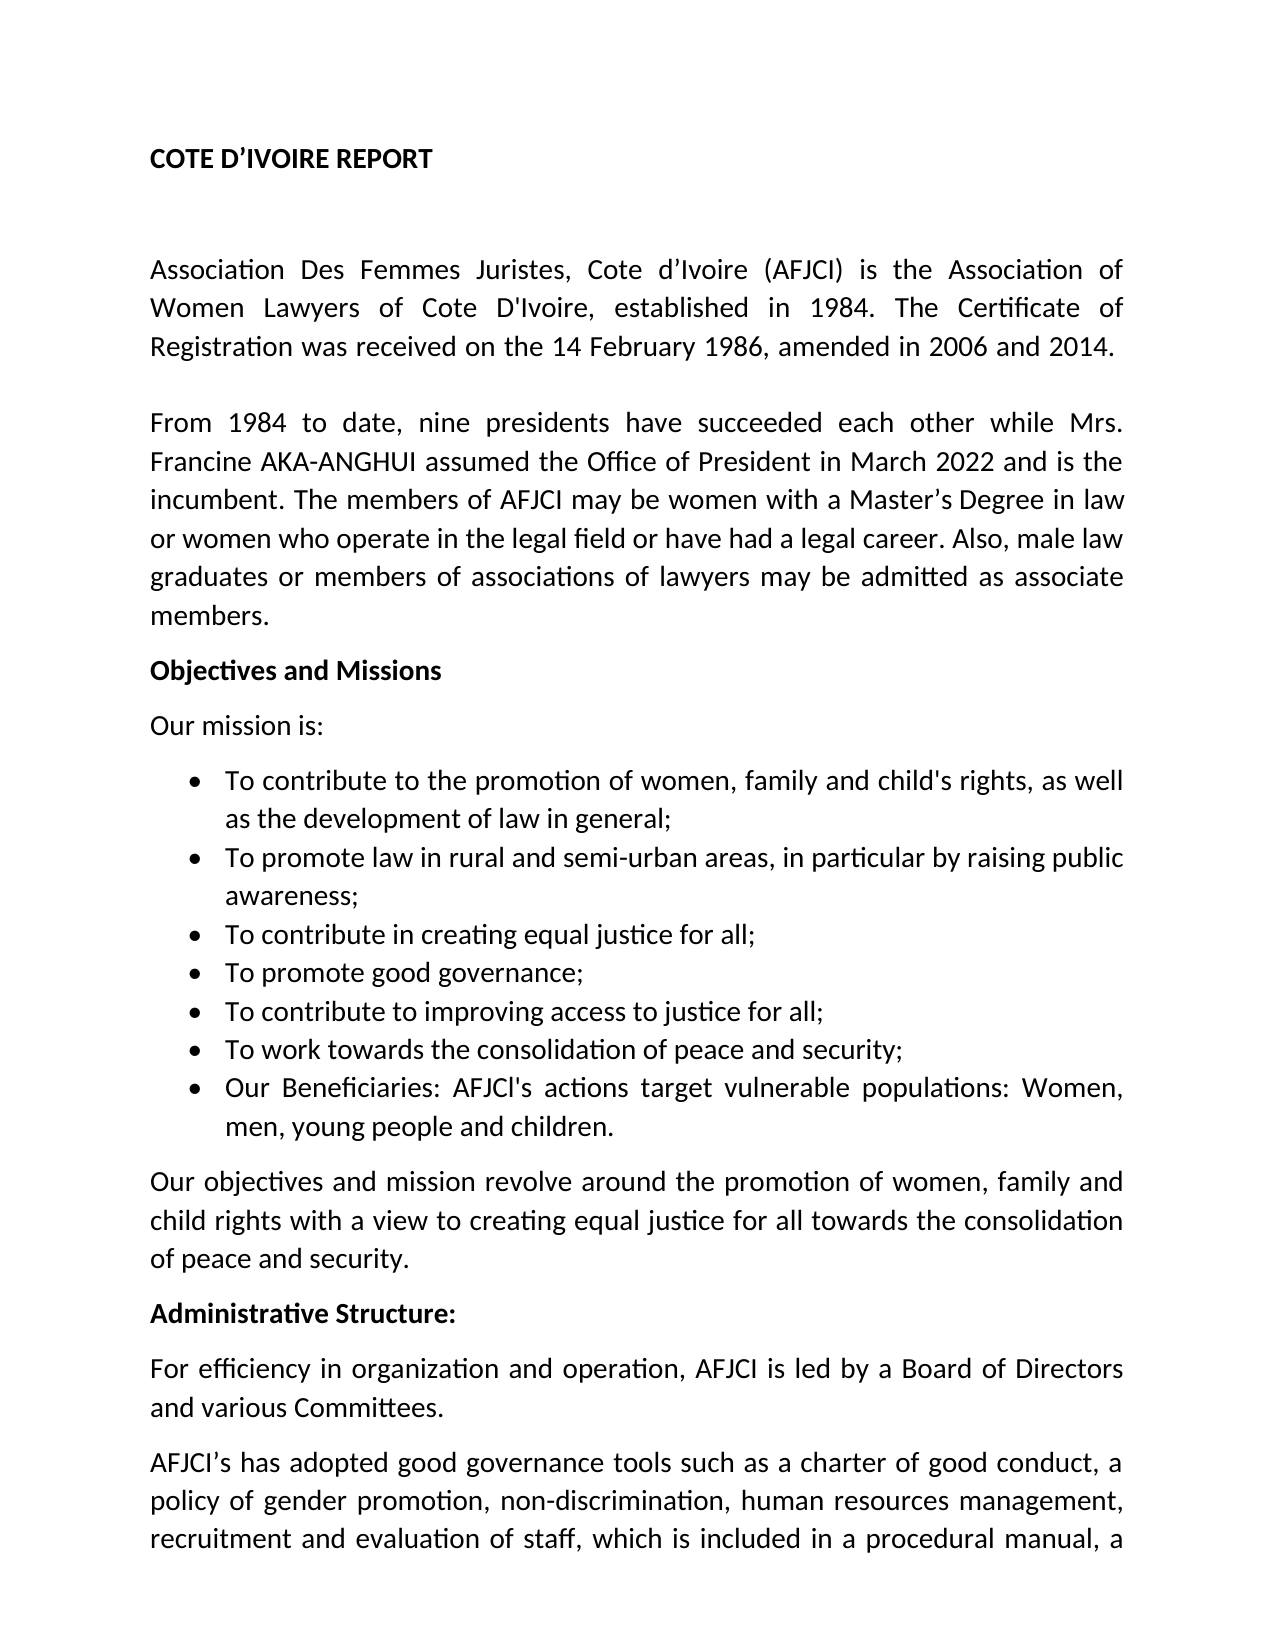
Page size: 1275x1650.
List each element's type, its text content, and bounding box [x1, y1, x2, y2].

list To promote good governance; [187, 954, 1125, 990]
text Objectives and Missions [150, 652, 1125, 687]
text Association Des Femmes Juristes, Cote d’Ivoire (AFJCI) is the Association of Women Lawyers of Cote D'Ivoire, established in 1984. The Certificate of Registration was received on the 14 February 1986, amended in 2006 and 2014. From 1984 to date, nine presidents have succeeded each other while Mrs. Francine AKA-ANGHUI assumed the Office of President in March 2022 and is the incumbent. The members of AFJCI may be women with a Master’s Degree in law or women who operate in the legal field or have had a legal career. Also, male law graduates or members of associations of lawyers may be admitted as associate members. [150, 251, 1125, 632]
list To contribute in creating equal justice for all; [187, 916, 1125, 951]
list To work towards the consolidation of peace and security; [187, 1031, 1125, 1067]
text Our objectives and mission revolve around the promotion of women, family and child rights with a view to creating equal justice for all towards the consolidation of peace and security. [150, 1163, 1125, 1276]
text Our mission is: [150, 707, 1125, 743]
list To contribute to the promotion of women, family and child's rights, as well as the development of law in general; [187, 762, 1125, 836]
text COTE D’IVOIRE REPORT [150, 141, 1125, 176]
text For efficiency in organization and operation, AFJCI is led by a Board of Directors and various Committees. [150, 1350, 1125, 1424]
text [150, 1444, 1125, 1556]
text Administrative Structure: [150, 1295, 1125, 1331]
list Our Beneficiaries: AFJCl's actions target vulnerable populations: Women, men, young people and children. [187, 1069, 1125, 1144]
list To contribute to improving access to justice for all; [187, 993, 1125, 1028]
list To promote law in rural and semi-urban areas, in particular by raising public awareness; [187, 839, 1125, 913]
